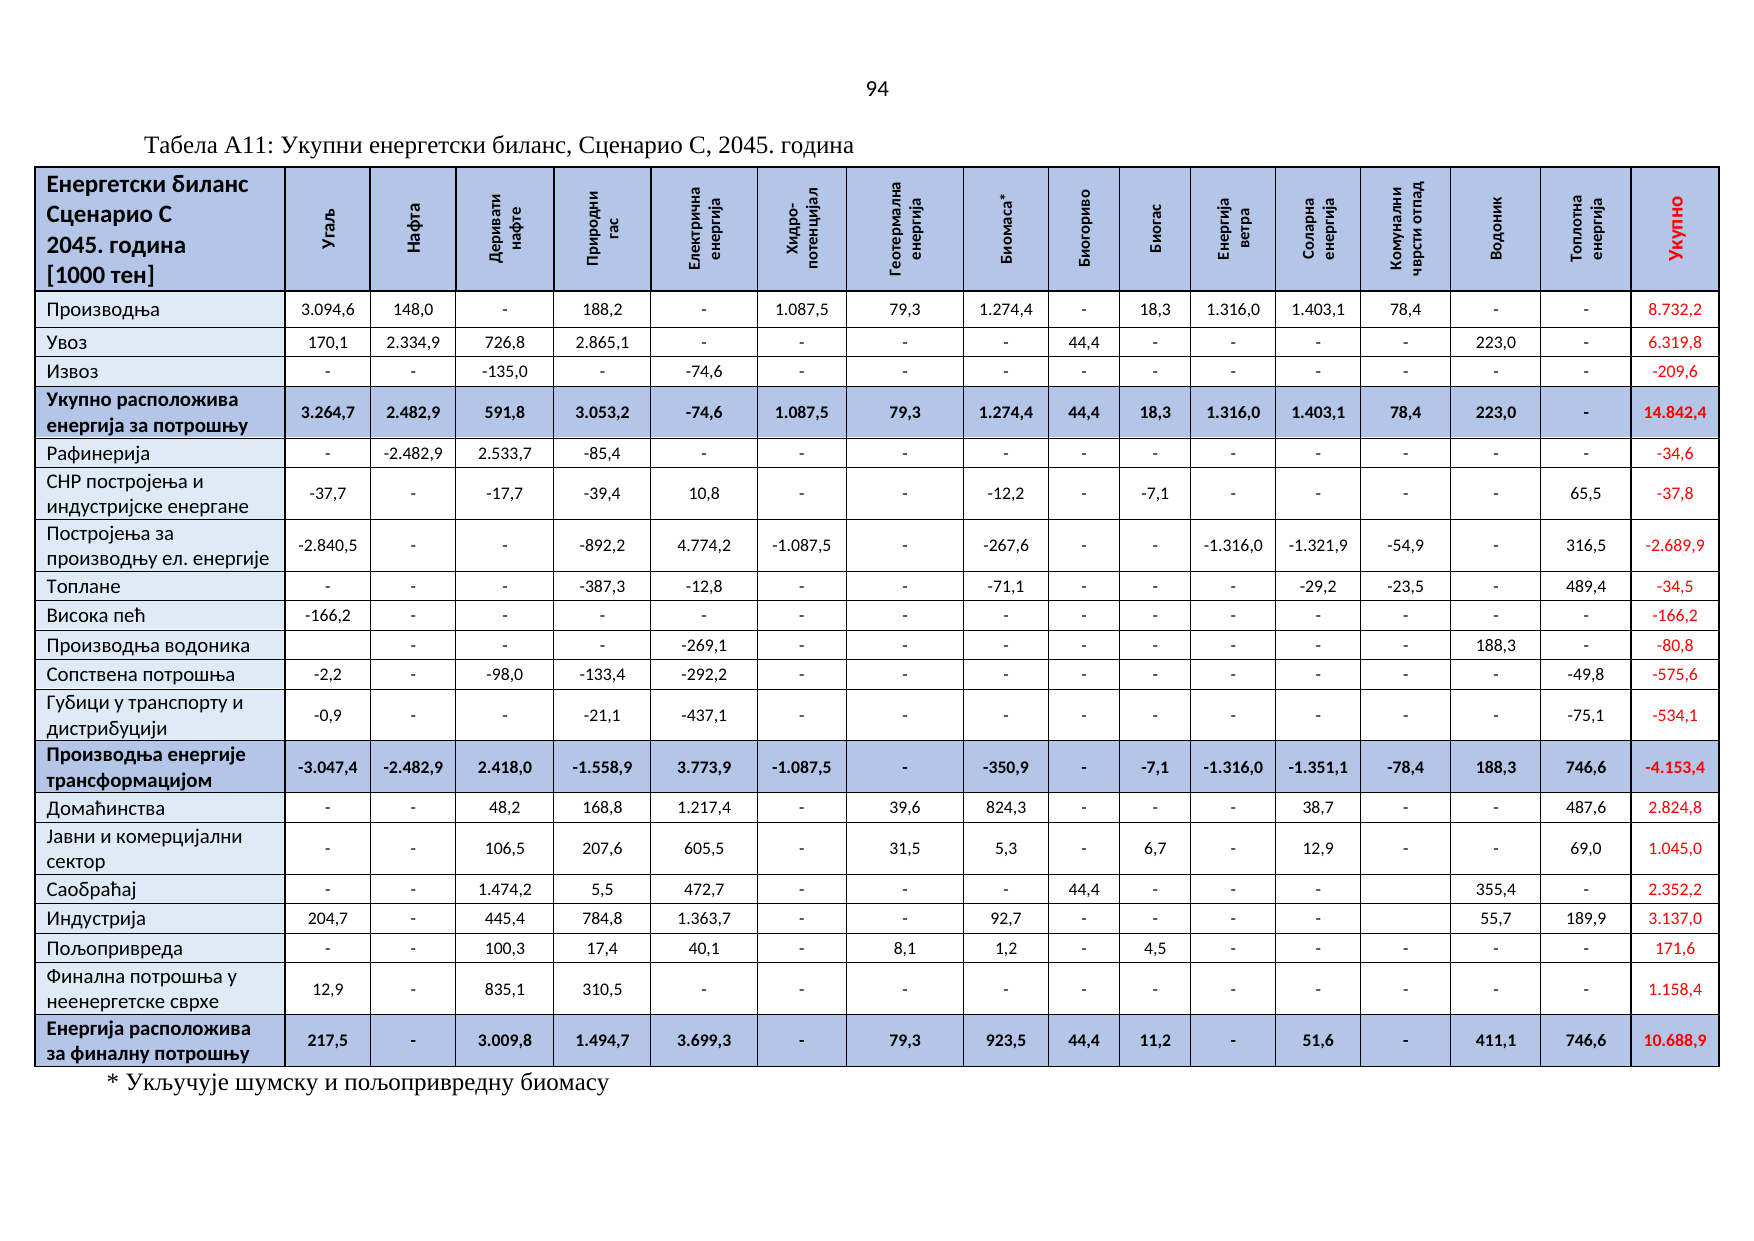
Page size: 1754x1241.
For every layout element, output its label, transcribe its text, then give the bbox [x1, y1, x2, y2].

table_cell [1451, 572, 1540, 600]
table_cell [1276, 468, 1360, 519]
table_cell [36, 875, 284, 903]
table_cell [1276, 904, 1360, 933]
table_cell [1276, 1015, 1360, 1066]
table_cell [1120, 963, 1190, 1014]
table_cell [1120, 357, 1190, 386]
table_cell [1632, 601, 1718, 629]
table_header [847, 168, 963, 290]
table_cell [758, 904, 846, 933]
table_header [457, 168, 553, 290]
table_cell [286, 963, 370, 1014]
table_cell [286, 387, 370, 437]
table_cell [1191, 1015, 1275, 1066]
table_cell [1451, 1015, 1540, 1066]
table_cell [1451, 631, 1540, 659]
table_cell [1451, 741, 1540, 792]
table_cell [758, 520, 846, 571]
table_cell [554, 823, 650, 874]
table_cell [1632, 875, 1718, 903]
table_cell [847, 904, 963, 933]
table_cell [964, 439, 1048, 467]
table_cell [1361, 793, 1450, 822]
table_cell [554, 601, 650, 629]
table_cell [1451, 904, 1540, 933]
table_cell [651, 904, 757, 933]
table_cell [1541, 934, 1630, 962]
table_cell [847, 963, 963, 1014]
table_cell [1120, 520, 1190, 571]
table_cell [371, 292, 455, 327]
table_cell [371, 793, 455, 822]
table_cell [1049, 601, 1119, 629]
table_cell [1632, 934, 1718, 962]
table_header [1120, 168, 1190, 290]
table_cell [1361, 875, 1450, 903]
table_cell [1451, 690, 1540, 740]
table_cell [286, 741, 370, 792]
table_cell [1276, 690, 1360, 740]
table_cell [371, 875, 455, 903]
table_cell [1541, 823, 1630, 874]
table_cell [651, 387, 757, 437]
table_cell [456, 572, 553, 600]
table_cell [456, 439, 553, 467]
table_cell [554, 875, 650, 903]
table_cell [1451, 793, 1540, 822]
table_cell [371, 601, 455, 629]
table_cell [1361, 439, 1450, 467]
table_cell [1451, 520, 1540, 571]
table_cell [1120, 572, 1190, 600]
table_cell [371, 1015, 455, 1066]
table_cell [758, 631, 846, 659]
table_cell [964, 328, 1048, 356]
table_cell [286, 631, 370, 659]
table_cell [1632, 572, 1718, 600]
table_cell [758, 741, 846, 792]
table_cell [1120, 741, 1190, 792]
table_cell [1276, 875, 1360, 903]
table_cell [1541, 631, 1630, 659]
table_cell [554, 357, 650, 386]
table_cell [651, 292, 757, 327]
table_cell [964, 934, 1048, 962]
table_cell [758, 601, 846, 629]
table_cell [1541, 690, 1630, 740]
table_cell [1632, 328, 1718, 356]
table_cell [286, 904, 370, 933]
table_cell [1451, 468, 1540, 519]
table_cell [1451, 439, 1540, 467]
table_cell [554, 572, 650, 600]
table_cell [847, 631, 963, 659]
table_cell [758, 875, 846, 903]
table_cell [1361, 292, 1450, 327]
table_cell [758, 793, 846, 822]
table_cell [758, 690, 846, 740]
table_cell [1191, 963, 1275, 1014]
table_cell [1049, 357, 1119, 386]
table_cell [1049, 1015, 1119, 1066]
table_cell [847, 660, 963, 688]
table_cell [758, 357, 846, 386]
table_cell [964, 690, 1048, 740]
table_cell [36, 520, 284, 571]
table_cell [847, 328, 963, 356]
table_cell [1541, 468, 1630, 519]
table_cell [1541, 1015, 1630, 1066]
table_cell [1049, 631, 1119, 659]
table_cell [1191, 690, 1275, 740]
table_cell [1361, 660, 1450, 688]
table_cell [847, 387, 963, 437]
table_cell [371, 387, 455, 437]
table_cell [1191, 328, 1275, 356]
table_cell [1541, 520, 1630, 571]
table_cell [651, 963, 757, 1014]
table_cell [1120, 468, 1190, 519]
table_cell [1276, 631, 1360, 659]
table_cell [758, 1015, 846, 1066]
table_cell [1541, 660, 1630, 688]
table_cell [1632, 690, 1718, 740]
text * Укључује шумску и пољопривредну биомасу [106, 1067, 1648, 1096]
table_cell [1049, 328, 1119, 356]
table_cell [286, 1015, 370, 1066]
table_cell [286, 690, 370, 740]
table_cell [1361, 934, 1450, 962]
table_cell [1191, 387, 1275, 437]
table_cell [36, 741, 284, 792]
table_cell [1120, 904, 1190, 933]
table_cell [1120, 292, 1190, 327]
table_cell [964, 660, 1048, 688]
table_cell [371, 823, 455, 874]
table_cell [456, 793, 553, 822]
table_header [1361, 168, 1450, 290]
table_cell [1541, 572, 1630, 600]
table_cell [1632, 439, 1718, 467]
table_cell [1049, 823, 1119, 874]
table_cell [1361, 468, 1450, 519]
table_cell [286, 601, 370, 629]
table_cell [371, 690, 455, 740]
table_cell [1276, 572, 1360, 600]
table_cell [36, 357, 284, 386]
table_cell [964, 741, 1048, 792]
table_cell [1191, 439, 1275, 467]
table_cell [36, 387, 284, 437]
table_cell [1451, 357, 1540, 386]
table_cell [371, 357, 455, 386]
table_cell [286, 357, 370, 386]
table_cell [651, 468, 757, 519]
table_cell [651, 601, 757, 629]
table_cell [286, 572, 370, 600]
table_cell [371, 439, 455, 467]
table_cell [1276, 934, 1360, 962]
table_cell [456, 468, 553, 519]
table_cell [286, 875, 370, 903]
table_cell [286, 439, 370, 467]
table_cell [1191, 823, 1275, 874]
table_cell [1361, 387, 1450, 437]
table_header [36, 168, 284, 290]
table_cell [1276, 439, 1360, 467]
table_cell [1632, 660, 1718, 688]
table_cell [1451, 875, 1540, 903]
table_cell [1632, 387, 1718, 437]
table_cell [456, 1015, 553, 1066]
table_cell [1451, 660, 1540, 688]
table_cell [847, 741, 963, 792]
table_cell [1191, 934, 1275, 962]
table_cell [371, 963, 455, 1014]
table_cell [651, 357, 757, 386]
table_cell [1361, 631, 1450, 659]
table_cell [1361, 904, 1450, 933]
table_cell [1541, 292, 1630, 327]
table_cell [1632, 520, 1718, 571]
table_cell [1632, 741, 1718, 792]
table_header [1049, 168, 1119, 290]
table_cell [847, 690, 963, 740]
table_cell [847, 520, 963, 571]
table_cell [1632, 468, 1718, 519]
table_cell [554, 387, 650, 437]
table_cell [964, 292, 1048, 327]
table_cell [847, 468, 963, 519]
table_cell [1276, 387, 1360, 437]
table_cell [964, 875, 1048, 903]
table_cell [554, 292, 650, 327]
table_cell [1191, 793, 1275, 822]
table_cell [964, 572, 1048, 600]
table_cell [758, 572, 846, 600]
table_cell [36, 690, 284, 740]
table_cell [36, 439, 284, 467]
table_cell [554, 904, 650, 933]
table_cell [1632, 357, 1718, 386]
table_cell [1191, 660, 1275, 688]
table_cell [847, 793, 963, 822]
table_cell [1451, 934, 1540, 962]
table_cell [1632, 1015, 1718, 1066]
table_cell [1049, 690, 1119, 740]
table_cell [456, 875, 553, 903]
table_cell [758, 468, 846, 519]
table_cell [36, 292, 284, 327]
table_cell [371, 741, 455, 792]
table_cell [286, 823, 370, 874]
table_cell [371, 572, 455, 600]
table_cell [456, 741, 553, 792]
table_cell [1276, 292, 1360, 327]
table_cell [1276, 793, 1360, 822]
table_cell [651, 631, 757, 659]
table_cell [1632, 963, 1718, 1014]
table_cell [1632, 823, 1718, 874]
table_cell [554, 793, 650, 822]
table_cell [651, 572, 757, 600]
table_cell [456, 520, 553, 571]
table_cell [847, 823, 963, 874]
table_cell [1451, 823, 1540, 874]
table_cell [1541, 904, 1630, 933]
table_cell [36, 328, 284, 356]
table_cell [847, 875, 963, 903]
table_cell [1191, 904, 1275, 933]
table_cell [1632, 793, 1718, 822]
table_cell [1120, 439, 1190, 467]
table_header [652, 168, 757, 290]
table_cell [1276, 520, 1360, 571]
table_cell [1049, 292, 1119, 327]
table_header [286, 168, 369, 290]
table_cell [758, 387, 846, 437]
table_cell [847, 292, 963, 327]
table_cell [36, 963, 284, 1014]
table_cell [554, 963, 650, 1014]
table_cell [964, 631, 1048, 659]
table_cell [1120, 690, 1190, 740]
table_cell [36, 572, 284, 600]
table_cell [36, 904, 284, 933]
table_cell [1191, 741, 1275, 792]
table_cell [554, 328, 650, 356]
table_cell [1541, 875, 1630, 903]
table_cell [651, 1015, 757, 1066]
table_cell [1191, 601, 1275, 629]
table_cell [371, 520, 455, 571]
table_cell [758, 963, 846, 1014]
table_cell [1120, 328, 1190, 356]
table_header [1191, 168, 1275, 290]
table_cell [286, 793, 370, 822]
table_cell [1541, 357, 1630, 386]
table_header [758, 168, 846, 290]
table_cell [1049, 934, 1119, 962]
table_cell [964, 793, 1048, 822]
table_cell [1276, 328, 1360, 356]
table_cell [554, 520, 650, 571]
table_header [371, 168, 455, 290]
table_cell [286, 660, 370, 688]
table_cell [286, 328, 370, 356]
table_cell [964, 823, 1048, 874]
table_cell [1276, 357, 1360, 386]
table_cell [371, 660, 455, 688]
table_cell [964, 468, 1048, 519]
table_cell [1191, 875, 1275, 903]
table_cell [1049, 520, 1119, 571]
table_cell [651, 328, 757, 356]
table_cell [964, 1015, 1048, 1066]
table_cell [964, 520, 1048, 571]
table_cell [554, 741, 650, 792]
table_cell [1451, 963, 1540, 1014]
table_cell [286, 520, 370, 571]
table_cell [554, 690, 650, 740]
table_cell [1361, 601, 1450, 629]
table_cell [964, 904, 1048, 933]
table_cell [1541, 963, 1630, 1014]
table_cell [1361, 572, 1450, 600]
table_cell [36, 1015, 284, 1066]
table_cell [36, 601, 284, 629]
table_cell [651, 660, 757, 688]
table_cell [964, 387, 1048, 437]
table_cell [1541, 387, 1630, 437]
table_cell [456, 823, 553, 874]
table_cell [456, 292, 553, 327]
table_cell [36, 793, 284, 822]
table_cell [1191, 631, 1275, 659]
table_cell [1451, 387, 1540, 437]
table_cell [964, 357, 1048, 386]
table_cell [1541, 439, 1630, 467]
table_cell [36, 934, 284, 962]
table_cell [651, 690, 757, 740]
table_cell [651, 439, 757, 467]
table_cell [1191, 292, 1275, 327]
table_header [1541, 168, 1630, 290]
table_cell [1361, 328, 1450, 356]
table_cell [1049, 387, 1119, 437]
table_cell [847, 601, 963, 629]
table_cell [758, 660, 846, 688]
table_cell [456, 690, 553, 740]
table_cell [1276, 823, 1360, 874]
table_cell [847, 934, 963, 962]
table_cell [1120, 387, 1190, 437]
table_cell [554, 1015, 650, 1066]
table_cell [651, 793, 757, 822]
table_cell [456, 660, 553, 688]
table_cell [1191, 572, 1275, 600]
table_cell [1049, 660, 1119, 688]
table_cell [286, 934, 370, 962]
text Табела А11: Укупни енергетски биланс, Сценарио С, 2045. година [106, 130, 1648, 159]
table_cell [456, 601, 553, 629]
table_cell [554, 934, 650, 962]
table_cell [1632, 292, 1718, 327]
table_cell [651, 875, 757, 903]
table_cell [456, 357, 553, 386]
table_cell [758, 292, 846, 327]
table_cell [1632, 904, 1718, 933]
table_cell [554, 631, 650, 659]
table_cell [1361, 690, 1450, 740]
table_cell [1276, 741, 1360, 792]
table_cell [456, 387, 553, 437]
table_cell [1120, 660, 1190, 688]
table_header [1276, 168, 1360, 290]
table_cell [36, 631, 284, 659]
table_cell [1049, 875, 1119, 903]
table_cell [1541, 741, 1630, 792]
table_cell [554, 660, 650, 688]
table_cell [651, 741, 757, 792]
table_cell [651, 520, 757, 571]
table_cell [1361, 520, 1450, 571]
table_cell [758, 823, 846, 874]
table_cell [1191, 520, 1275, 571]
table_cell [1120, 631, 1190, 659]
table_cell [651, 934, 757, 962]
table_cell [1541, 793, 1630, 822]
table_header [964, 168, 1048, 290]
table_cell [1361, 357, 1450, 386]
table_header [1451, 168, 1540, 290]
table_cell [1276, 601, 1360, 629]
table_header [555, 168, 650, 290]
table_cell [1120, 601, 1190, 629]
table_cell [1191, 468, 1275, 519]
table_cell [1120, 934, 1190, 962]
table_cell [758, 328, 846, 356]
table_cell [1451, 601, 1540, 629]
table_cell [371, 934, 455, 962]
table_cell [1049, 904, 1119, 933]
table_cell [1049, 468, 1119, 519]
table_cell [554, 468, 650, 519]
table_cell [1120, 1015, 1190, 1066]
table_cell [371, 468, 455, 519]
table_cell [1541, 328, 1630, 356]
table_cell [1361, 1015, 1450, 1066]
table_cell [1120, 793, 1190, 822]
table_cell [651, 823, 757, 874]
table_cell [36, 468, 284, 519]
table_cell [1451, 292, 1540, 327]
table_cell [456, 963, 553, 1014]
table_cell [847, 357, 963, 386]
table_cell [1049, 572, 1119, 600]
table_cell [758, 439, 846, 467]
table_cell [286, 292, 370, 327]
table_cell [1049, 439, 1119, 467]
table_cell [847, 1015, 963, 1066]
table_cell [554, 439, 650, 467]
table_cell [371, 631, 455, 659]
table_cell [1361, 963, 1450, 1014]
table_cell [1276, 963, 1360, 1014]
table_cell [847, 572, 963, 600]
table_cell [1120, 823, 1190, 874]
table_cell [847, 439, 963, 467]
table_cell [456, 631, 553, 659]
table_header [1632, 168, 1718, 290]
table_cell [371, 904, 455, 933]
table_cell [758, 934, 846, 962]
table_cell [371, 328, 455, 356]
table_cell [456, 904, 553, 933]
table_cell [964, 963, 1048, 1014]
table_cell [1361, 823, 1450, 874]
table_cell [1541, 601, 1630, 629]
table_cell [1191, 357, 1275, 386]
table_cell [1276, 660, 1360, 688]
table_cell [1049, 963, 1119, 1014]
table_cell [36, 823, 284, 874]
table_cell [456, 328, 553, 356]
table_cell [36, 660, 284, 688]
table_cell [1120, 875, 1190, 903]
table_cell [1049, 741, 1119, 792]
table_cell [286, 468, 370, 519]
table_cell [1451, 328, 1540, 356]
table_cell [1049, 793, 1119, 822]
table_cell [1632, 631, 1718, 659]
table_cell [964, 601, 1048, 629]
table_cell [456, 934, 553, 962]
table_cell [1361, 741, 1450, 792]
